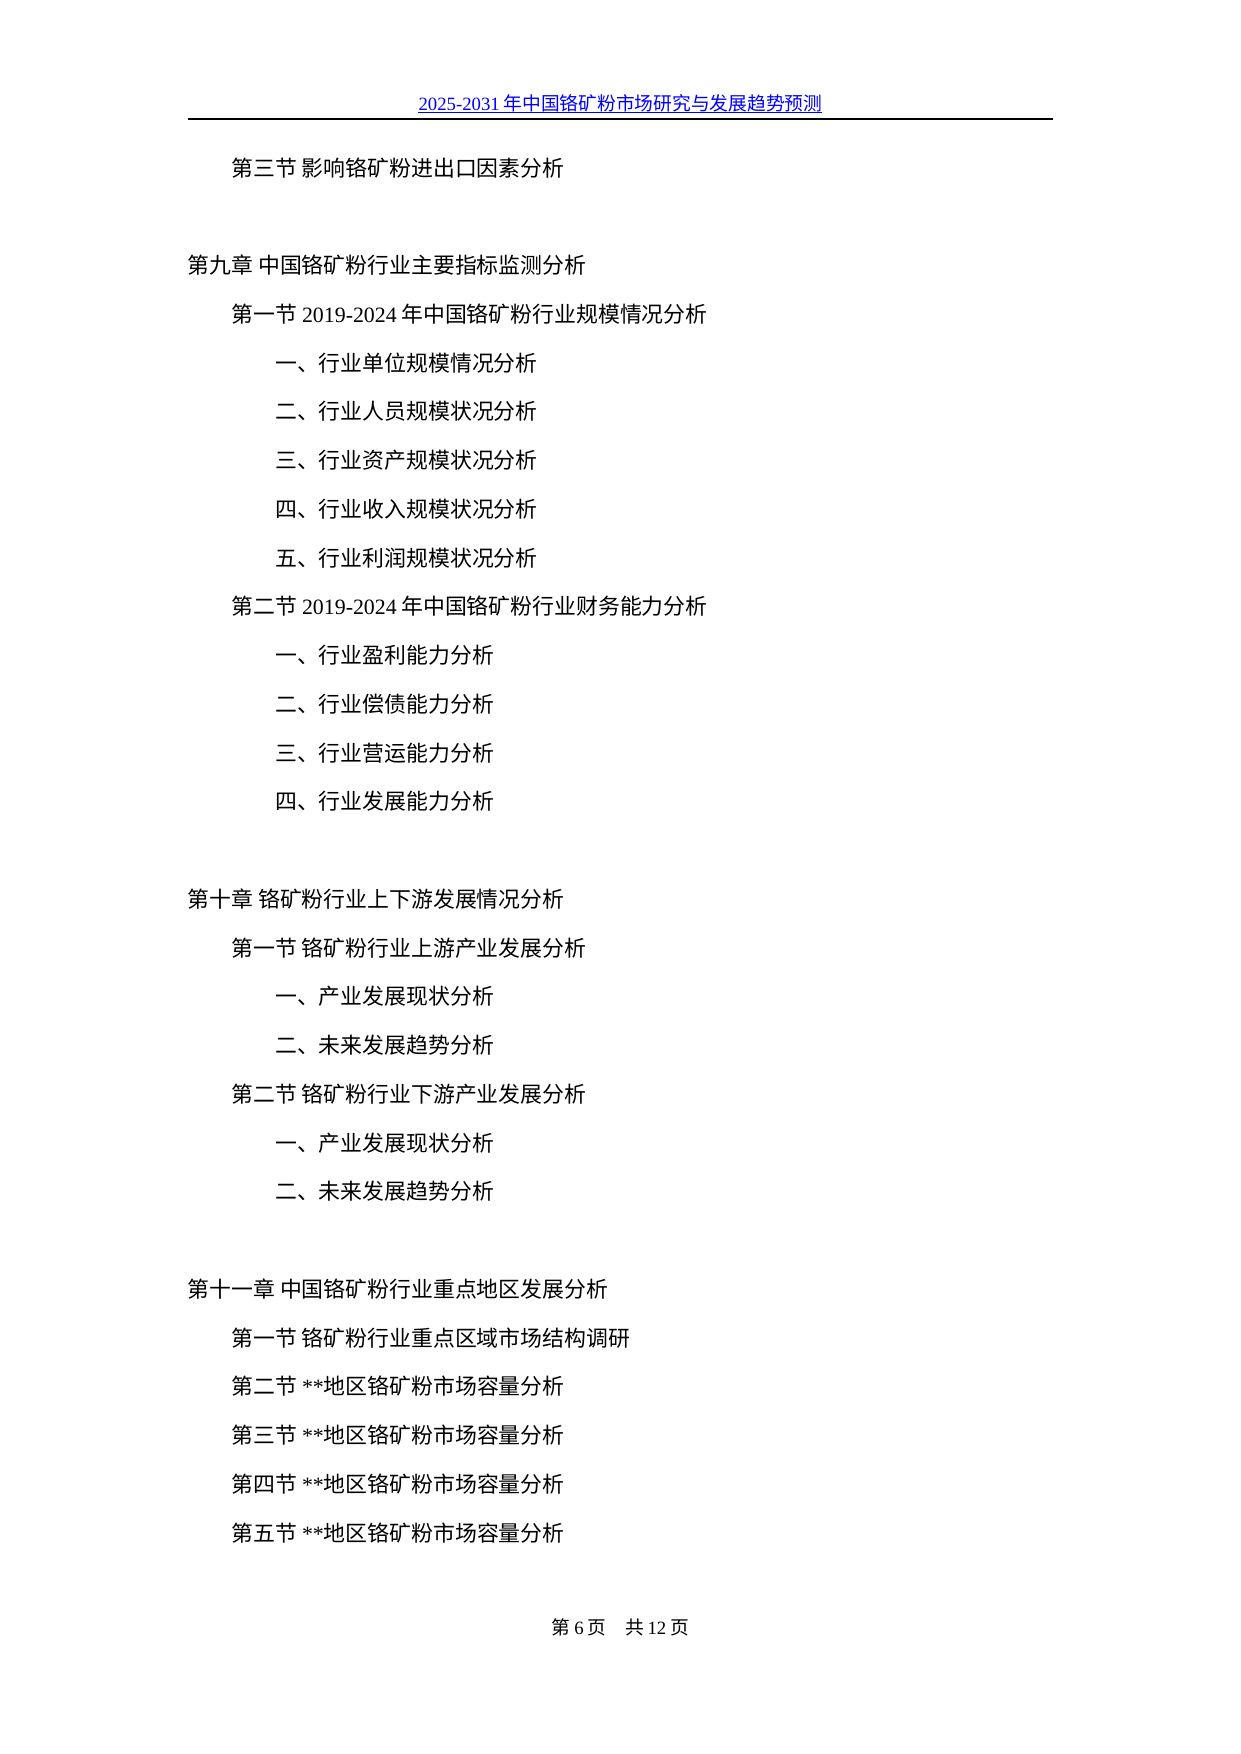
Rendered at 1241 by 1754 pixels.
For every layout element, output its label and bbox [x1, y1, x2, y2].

text [187, 150, 1053, 1548]
